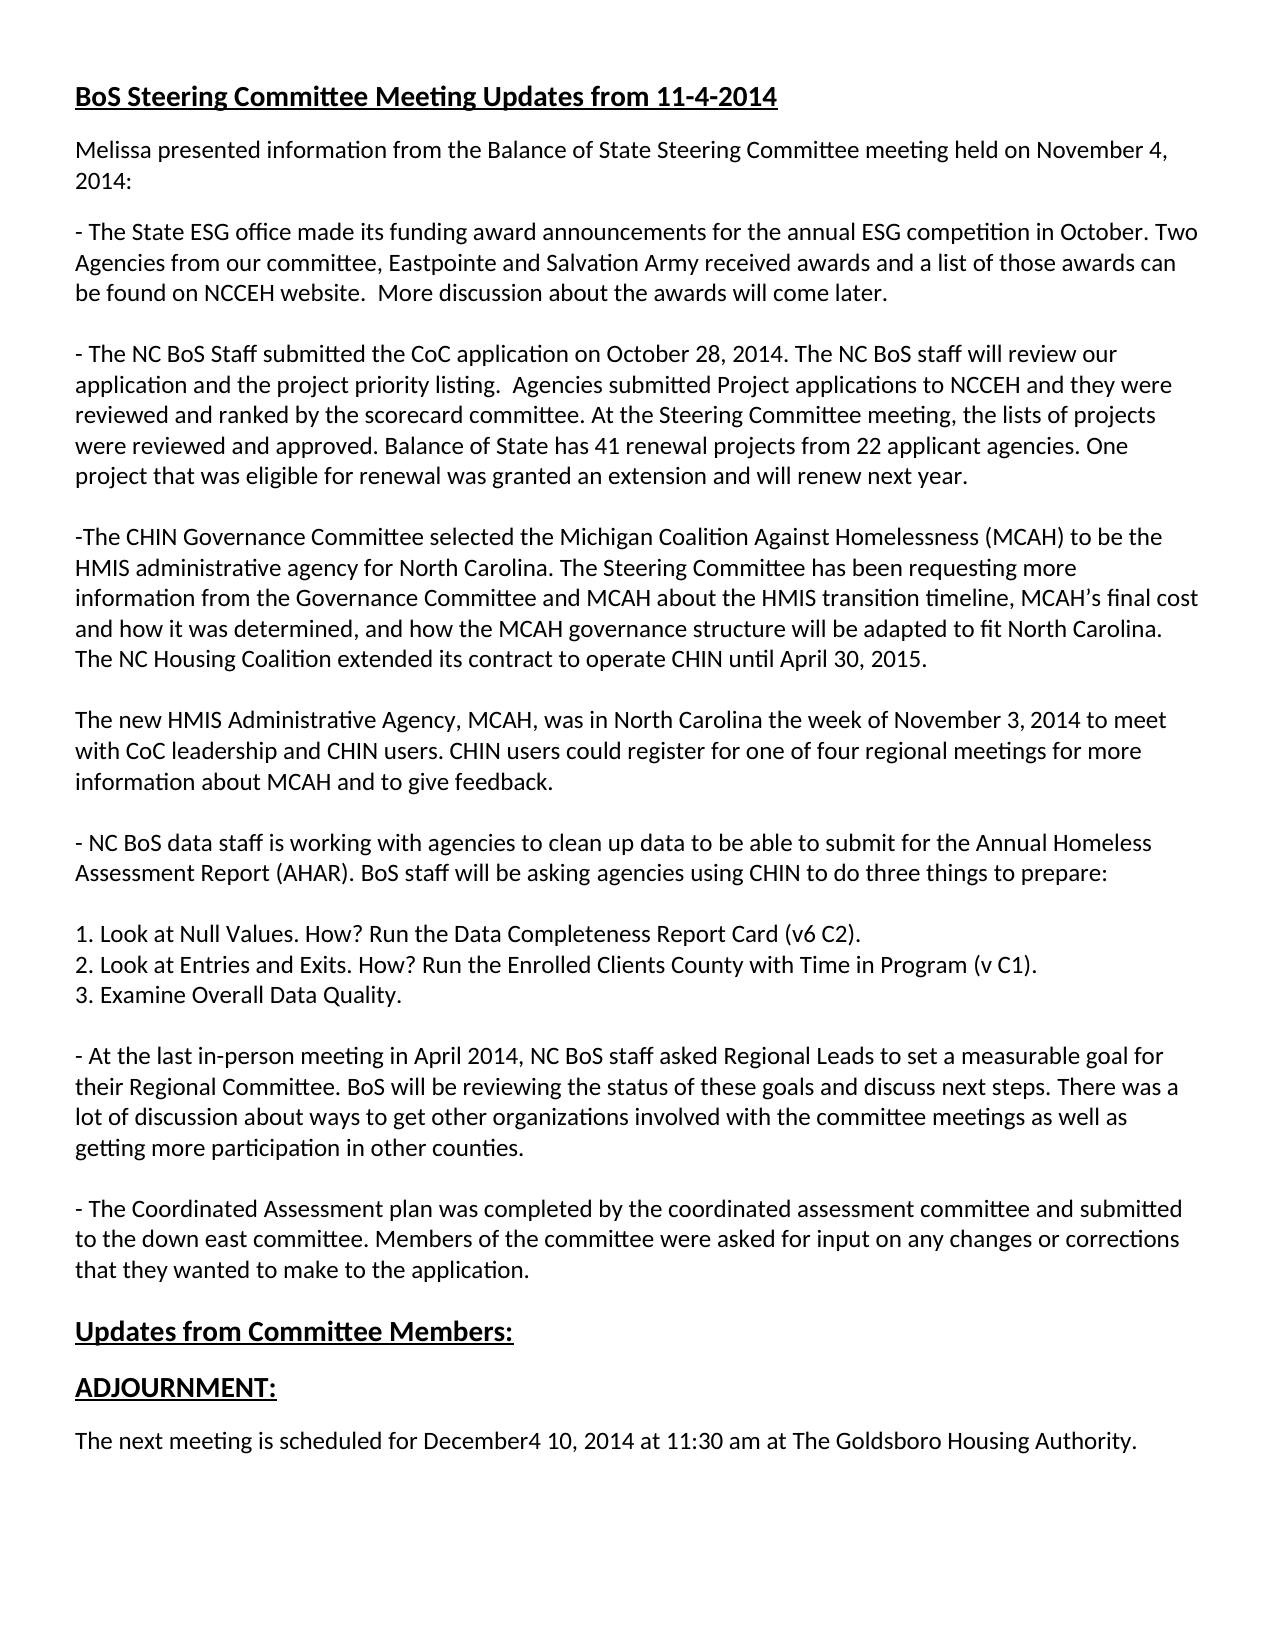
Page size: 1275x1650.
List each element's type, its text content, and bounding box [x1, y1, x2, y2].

text 2. Look at Entries and Exits. How? Run the Enrolled Clients County with Time in Program (v C1). [75, 949, 1200, 979]
text - The Coordinated Assessment plan was completed by the coordinated assessment committee and submitted to the down east committee. Members of the committee were asked for input on any changes or corrections that they wanted to make to the application. [75, 1193, 1200, 1284]
text Updates from Committee Members: [75, 1313, 1200, 1348]
text 1. Look at Null Values. How? Run the Data Completeness Report Card (v6 C2). [75, 918, 1200, 949]
text ADJOURNMENT: [75, 1369, 1200, 1405]
text BoS Steering Committee Meeting Updates from 11-4-2014 [75, 78, 1200, 114]
text The next meeting is scheduled for December4 10, 2014 at 11:30 am at The Goldsboro Housing Authority. [75, 1426, 1200, 1456]
text 3. Examine Overall Data Quality. [75, 979, 1200, 1010]
text -The CHIN Governance Committee selected the Michigan Coalition Against Homelessness (MCAH) to be the HMIS administrative agency for North Carolina. The Steering Committee has been requesting more information from the Governance Committee and MCAH about the HMIS transition timeline, MCAH’s final cost and how it was determined, and how the MCAH governance structure will be adapted to fit North Carolina. The NC Housing Coalition extended its contract to operate CHIN until April 30, 2015. [75, 522, 1200, 674]
text The new HMIS Administrative Agency, MCAH, was in North Carolina the week of November 3, 2014 to meet with CoC leadership and CHIN users. CHIN users could register for one of four regional meetings for more information about MCAH and to give feedback. [75, 705, 1200, 796]
text - The NC BoS Staff submitted the CoC application on October 28, 2014. The NC BoS staff will review our application and the project priority listing. Agencies submitted Project applications to NCCEH and they were reviewed and ranked by the scorecard committee. At the Steering Committee meeting, the lists of projects were reviewed and approved. Balance of State has 41 renewal projects from 22 applicant agencies. One project that was eligible for renewal was granted an extension and will renew next year. [75, 338, 1200, 491]
text - At the last in-person meeting in April 2014, NC BoS staff asked Regional Leads to set a measurable goal for their Regional Committee. BoS will be reviewing the status of these goals and discuss next steps. There was a lot of discussion about ways to get other organizations involved with the committee meetings as well as getting more participation in other counties. [75, 1040, 1200, 1162]
text - The State ESG office made its funding award announcements for the annual ESG competition in October. Two Agencies from our committee, Eastpointe and Salvation Army received awards and a list of those awards can be found on NCCEH website. More discussion about the awards will come later. [75, 216, 1200, 308]
text - NC BoS data staff is working with agencies to clean up data to be able to submit for the Annual Homeless Assessment Report (AHAR). BoS staff will be asking agencies using CHIN to do three things to prepare: [75, 827, 1200, 888]
text Melissa presented information from the Balance of State Steering Committee meeting held on November 4, 2014: [75, 134, 1200, 196]
